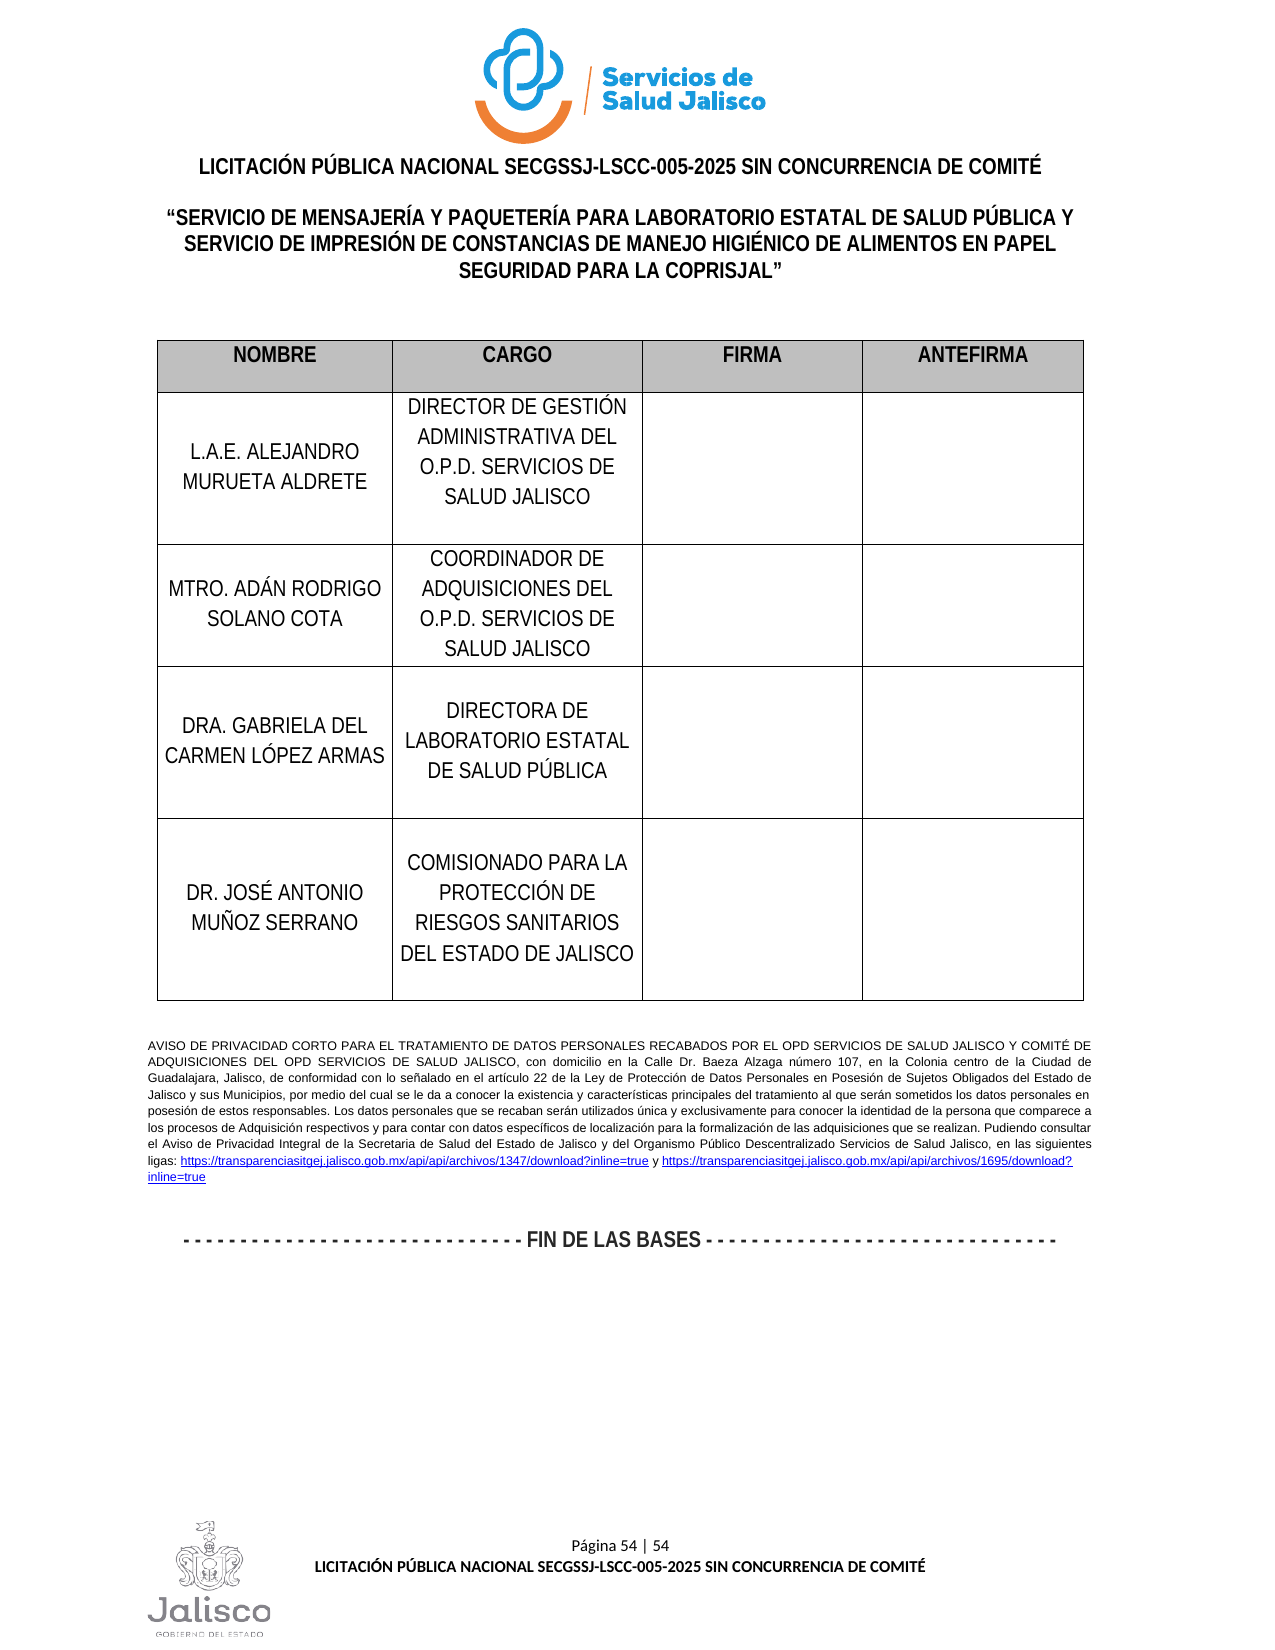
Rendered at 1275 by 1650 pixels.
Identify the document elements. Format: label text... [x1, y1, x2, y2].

table_header FIRMA [643, 341, 862, 392]
table_cell [643, 667, 862, 818]
table_cell [643, 819, 862, 1000]
table_cell [863, 545, 1083, 666]
table_cell [643, 545, 862, 666]
table_cell [643, 393, 862, 544]
table_cell DRA. GABRIELA DEL CARMEN LÓPEZ ARMAS [158, 667, 392, 818]
table_header NOMBRE [158, 341, 392, 392]
text “SERVICIO DE MENSAJERÍA Y PAQUETERÍA PARA LABORATORIO ESTATAL DE SALUD PÚBLICA Y SERVICIO DE IMPRESIÓN DE CONSTANCIAS DE MANEJO HIGIÉNICO DE ALIMENTOS EN PAPEL SEGURIDAD PARA LA COPRISJAL” [148, 204, 1093, 283]
text LICITACIÓN PÚBLICA NACIONAL SECGSSJ-LSCC-005-2025 SIN CONCURRENCIA DE COMITÉ [148, 153, 1093, 179]
picture [147, 1521, 271, 1637]
table_cell [863, 819, 1083, 1000]
table_cell DIRECTORA DE LABORATORIO ESTATAL DE SALUD PÚBLICA [393, 667, 642, 818]
table_cell COMISIONADO PARA LA PROTECCIÓN DE RIESGOS SANITARIOS DEL ESTADO DE JALISCO [393, 819, 642, 1000]
table_cell DIRECTOR DE GESTIÓN ADMINISTRATIVA DEL O.P.D. SERVICIOS DE SALUD JALISCO [393, 393, 642, 544]
table_cell COORDINADOR DE ADQUISICIONES DEL O.P.D. SERVICIOS DE SALUD JALISCO [393, 545, 642, 666]
table_cell L.A.E. ALEJANDRO MURUETA ALDRETE [158, 393, 392, 544]
table_header CARGO [393, 341, 642, 392]
table_cell [863, 667, 1083, 818]
table_header ANTEFIRMA [863, 341, 1083, 392]
table_cell MTRO. ADÁN RODRIGO SOLANO COTA [158, 545, 392, 666]
table_cell [863, 393, 1083, 544]
text AVISO DE PRIVACIDAD CORTO PARA EL TRATAMIENTO DE DATOS PERSONALES RECABADOS POR EL OPD SERVICIOS DE SALUD JALISCO Y COMITÉ DE ADQUISICIONES DEL OPD SERVICIOS DE SALUD JALISCO, con domicilio en la Calle Dr. Baeza Alzaga número 107, en la Colonia centro de la Ciudad de Guadalajara, Jalisco, de conformidad con lo señalado en el artículo 22 de la Ley de Protección de Datos Personales en Posesión de Sujetos Obligados del Estado de Jalisco y sus Municipios, por medio del cual se le da a conocer la existencia y características principales del tratamiento al que serán sometidos los datos personales en posesión de estos responsables. Los datos personales que se recaban serán utilizados única y exclusivamente para conocer la identidad de la persona que comparece a los procesos de Adquisición respectivos y para contar con datos específicos de localización para la formalización de las adquisiciones que se realizan. Pudiendo consultar el Aviso de Privacidad Integral de la Secretaria de Salud del Estado de Jalisco y del Organismo Público Descentralizado Servicios de Salud Jalisco, en las siguientes ligas: https://transparenciasitgej.jalisco.gob.mx/api/api/archivos/1347/download?inline=true y https://transparenciasitgej.jalisco.gob.mx/api/api/archivos/1695/download?inline=true [148, 1038, 1093, 1184]
table_cell DR. JOSÉ ANTONIO MUÑOZ SERRANO [158, 819, 392, 1000]
text - - - - - - - - - - - - - - - - - - - - - - - - - - - - - - FIN DE LAS BASES - - - - - - - - - - - - - - - - - - - - - - - - - - - - - - - [148, 1226, 1093, 1253]
